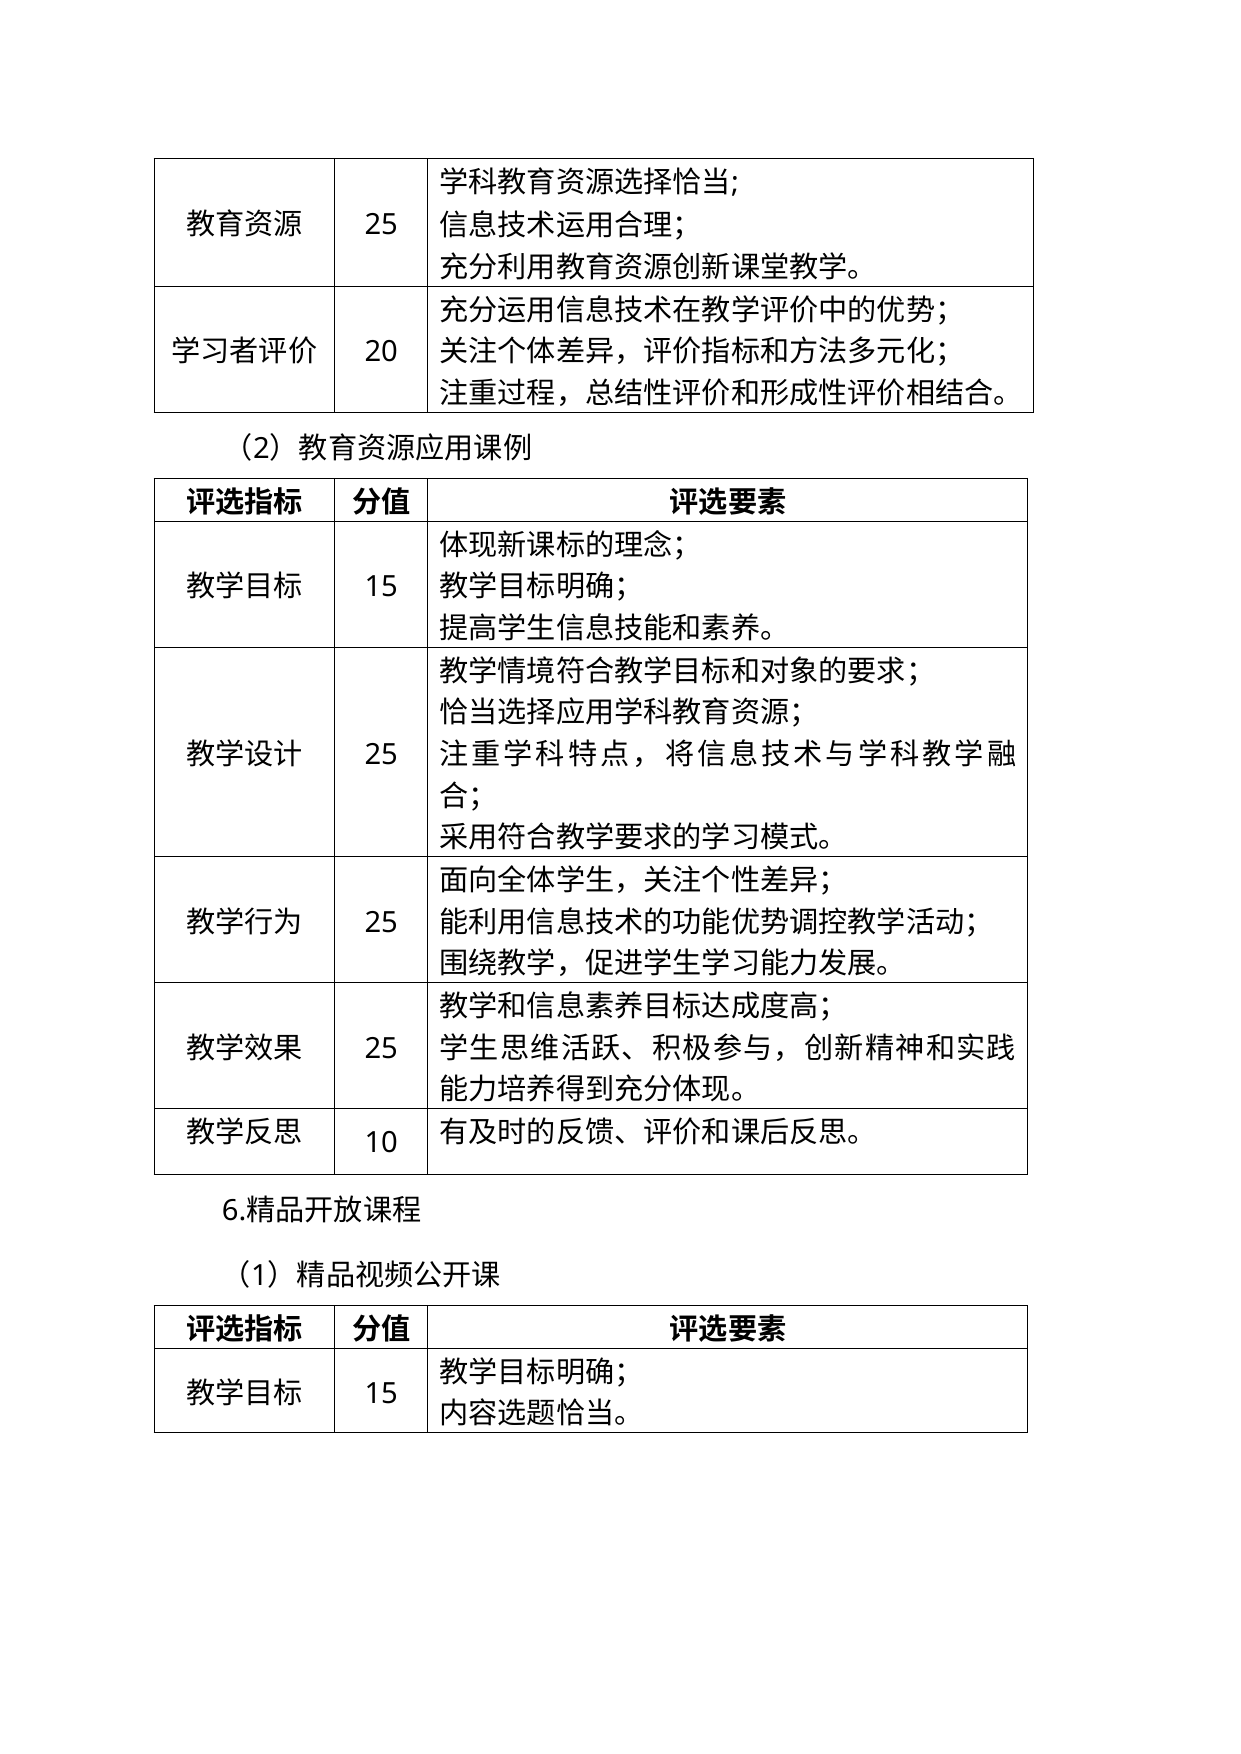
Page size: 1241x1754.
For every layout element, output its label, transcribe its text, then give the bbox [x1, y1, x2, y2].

table_cell 教学设计 [155, 648, 334, 856]
table_cell 学科教育资源选择恰当; 信息技术运用合理； 充分利用教育资源创新课堂教学。 [428, 159, 1033, 286]
table_header 评选要素 [428, 1306, 1027, 1348]
table_header 分值 [335, 479, 427, 521]
table_header 分值 [335, 1306, 427, 1348]
table_cell 教学目标明确； 内容选题恰当。 [428, 1349, 1027, 1432]
text （2）教育资源应用课例 [165, 413, 1075, 478]
table_cell 有及时的反馈、评价和课后反思。 [428, 1109, 1027, 1174]
text 6.精品开放课程 [165, 1175, 1075, 1240]
table_cell 25 [335, 857, 427, 982]
table_cell 体现新课标的理念； 教学目标明确； 提高学生信息技能和素养。 [428, 522, 1027, 647]
table_cell 15 [335, 1349, 427, 1432]
table_cell 25 [335, 648, 427, 856]
table_cell 充分运用信息技术在教学评价中的优势； 关注个体差异，评价指标和方法多元化； 注重过程，总结性评价和形成性评价相结合。 [428, 287, 1033, 412]
table_cell 教学情境符合教学目标和对象的要求； 恰当选择应用学科教育资源； 注重学科特点，将信息技术与学科教学融合； 采用符合教学要求的学习模式。 [428, 648, 1027, 856]
text （1）精品视频公开课 [165, 1240, 1075, 1305]
table_cell 25 [335, 159, 427, 286]
table_cell 15 [335, 522, 427, 647]
table_cell 教学反思 [155, 1109, 334, 1174]
table_header 评选指标 [155, 1306, 334, 1348]
table_cell 教学目标 [155, 1349, 334, 1432]
table_cell 教育资源 [155, 159, 334, 286]
table_cell 面向全体学生，关注个性差异； 能利用信息技术的功能优势调控教学活动； 围绕教学，促进学生学习能力发展。 [428, 857, 1027, 982]
table_cell 20 [335, 287, 427, 412]
table_cell 25 [335, 983, 427, 1108]
table_header 评选要素 [428, 479, 1027, 521]
table_cell 学习者评价 [155, 287, 334, 412]
table_cell 教学目标 [155, 522, 334, 647]
table_cell 10 [335, 1109, 427, 1174]
table_cell 教学和信息素养目标达成度高； 学生思维活跃、积极参与，创新精神和实践能力培养得到充分体现。 [428, 983, 1027, 1108]
table_cell 教学行为 [155, 857, 334, 982]
table_cell 教学效果 [155, 983, 334, 1108]
table_header 评选指标 [155, 479, 334, 521]
